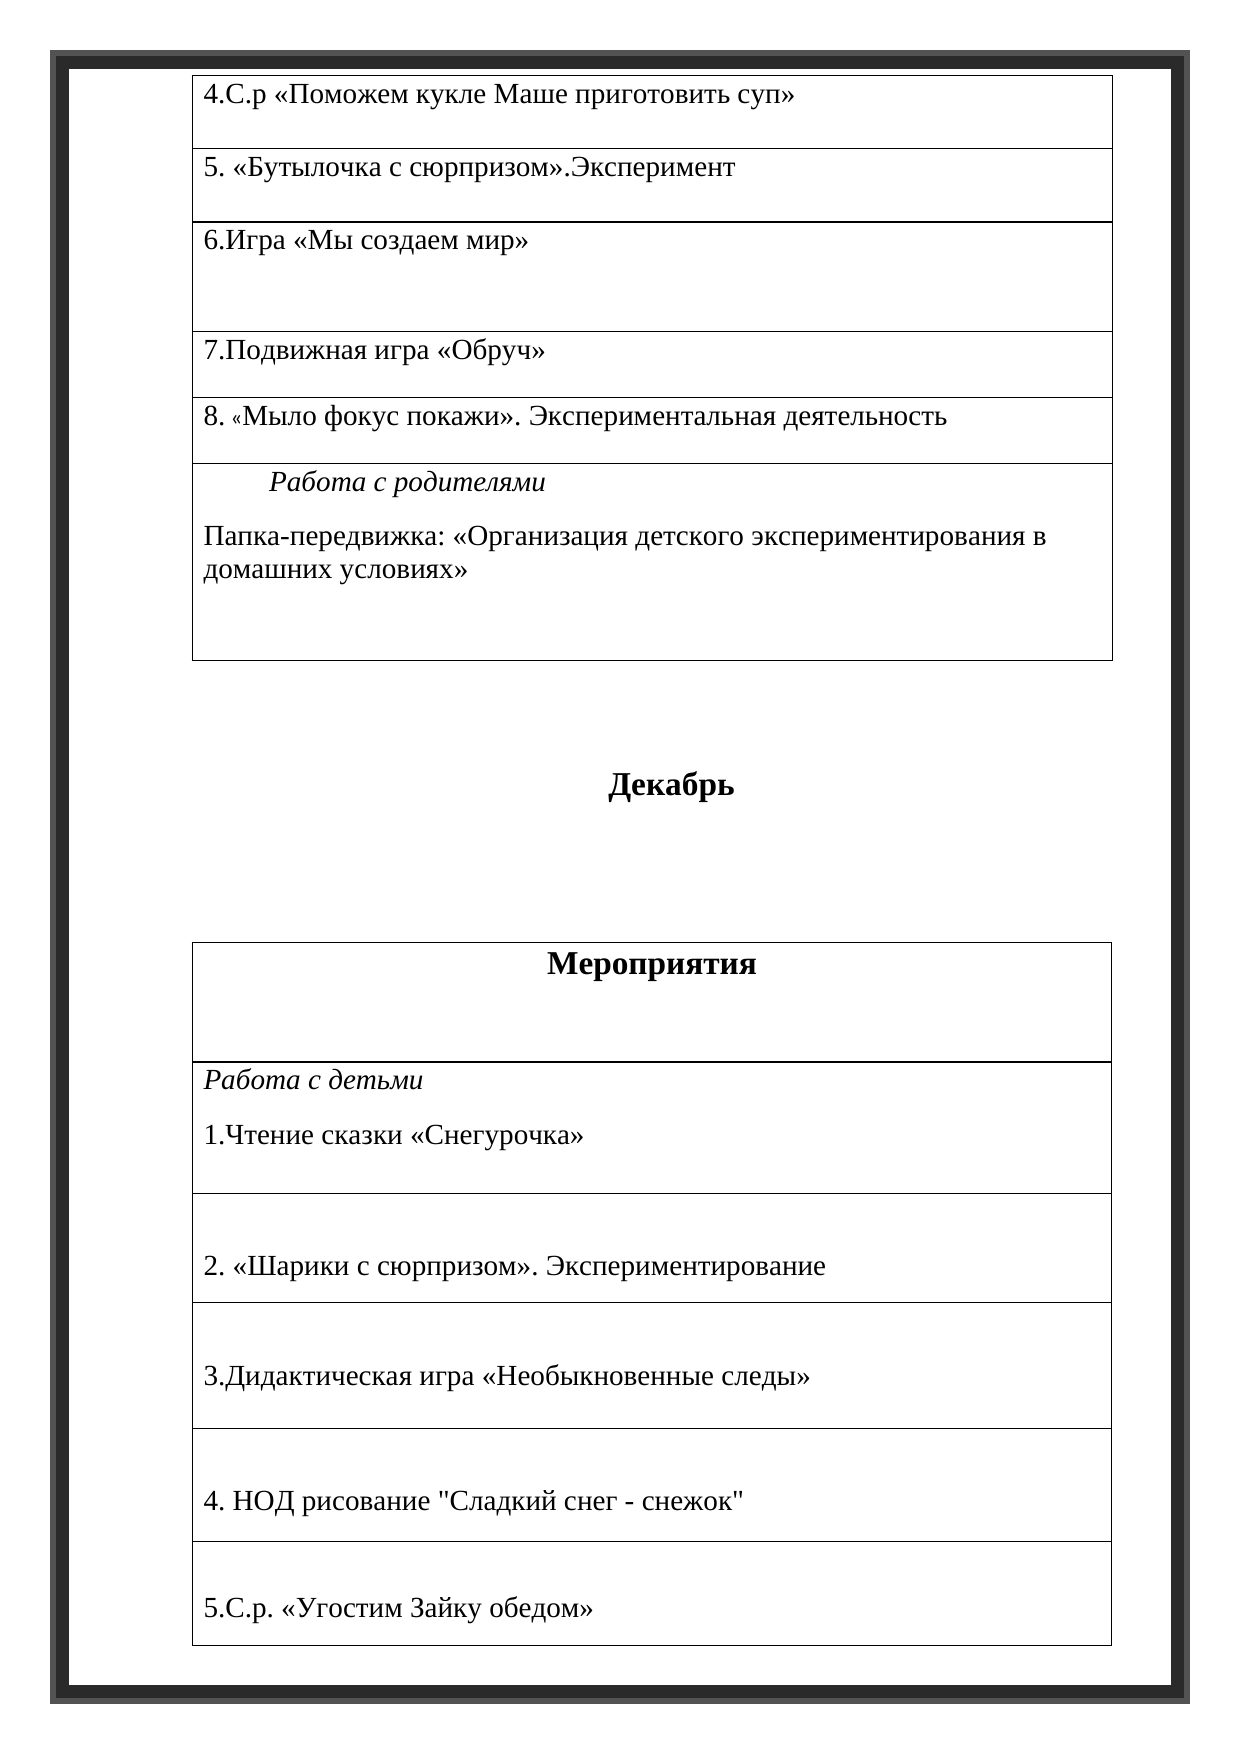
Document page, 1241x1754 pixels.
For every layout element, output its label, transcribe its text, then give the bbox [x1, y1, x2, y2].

table_cell Работа с родителями Папка-передвижка: «Организация детского экспериментирования в домашних условиях» [193, 464, 1112, 660]
table_cell 8. «Мыло фокус покажи». Экспериментальная деятельность [193, 398, 1112, 463]
text Декабрь [177, 764, 1165, 803]
table_cell 5. «Бутылочка с сюрпризом».Эксперимент [193, 149, 1112, 221]
table_cell 4.С.р «Поможем кукле Маше приготовить суп» [193, 76, 1112, 148]
table_header Мероприятия [193, 943, 1111, 1061]
table_cell 4. НОД рисование "Сладкий снег - снежок" [193, 1429, 1111, 1541]
table_cell 3.Дидактическая игра «Необыкновенные следы» [193, 1303, 1111, 1428]
table_cell Работа с детьми 1.Чтение сказки «Снегурочка» [193, 1063, 1111, 1192]
table_cell 2. «Шарики с сюрпризом». Экспериментирование [193, 1194, 1111, 1302]
table_cell 5.С.р. «Угостим Зайку обедом» [193, 1542, 1111, 1645]
table_cell 7.Подвижная игра «Обруч» [193, 332, 1112, 397]
table_cell 6.Игра «Мы создаем мир» [193, 223, 1112, 331]
